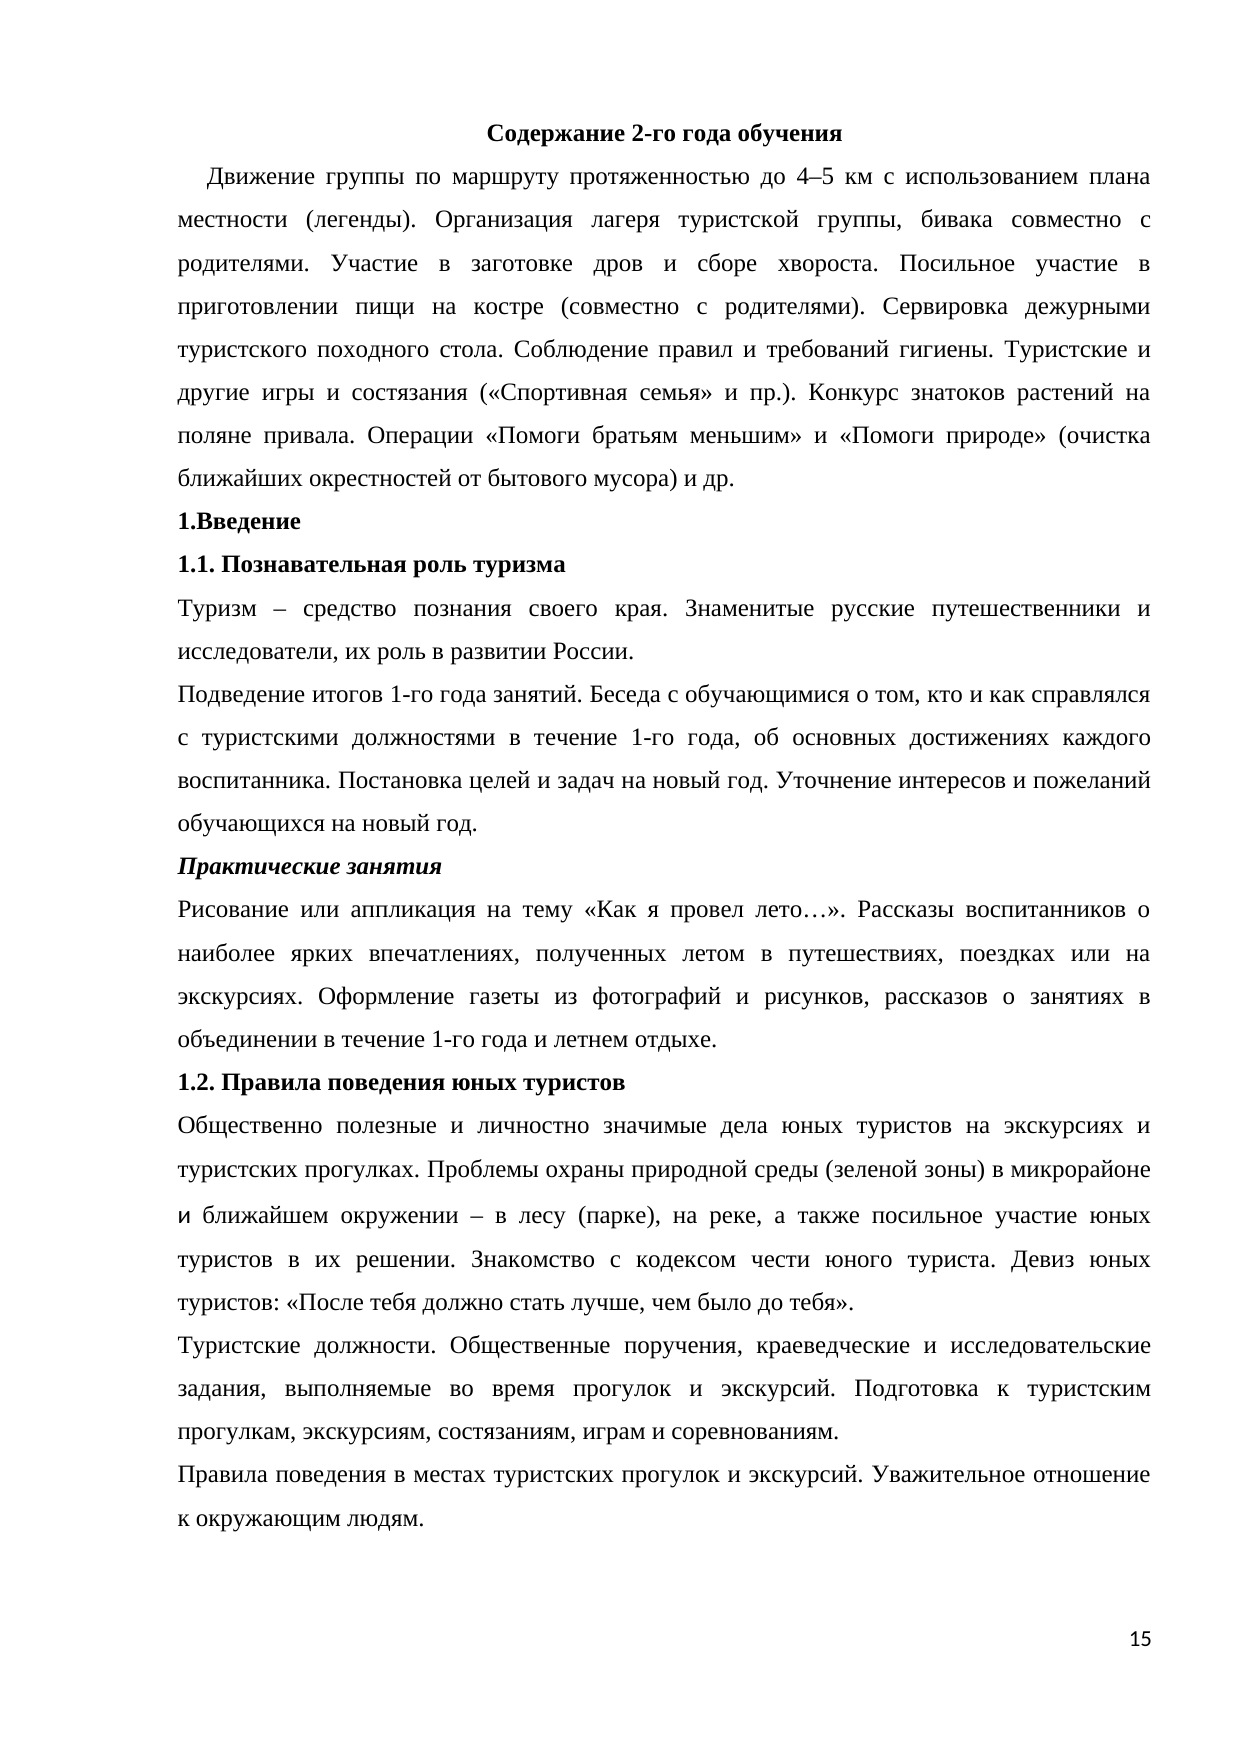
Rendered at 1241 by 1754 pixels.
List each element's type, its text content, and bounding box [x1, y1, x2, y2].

text Туризм – средство познания своего края. Знаменитые русские путешественники и исследователи, их роль в развитии России. [177, 593, 1152, 664]
text Содержание 2-го года обучения [177, 118, 1152, 147]
text 1.2. Правила поведения юных туристов [177, 1067, 1152, 1096]
text Движение группы по маршруту протяженностью до 4–5 км с использованием плана местности (легенды). Организация лагеря туристской группы, бивака совместно с родителями. Участие в заготовке дров и сборе хвороста. Посильное участие в приготовлении пищи на костре (совместно с родителями). Сервировка дежурными туристского походного стола. Соблюдение правил и требований гигиены. Туристские и другие игры и состязания («Спортивная семья» и пр.). Конкурс знатоков растений на поляне привала. Операции «Помоги братьям меньшим» и «Помоги природе» (очистка ближайших окрестностей от бытового мусора) и др. [177, 161, 1152, 492]
text Подведение итогов 1-го года занятий. Беседа с обучающимися о том, кто и как справлялся с туристскими должностями в течение 1-го года, об основных достижениях каждого воспитанника. Постановка целей и задач на новый год. Уточнение интересов и пожеланий обучающихся на новый год. [177, 679, 1152, 837]
text 1.Введение [177, 506, 1152, 535]
text Общественно полезные и личностно значимые дела юных туристов на экскурсиях и туристских прогулках. Проблемы охраны природной среды (зеленой зоны) в микрорайоне и ближайшем окружении – в лесу (парке), на реке, а также посильное участие юных туристов в их решении. Знакомство с кодексом чести юного туриста. Девиз юных туристов: «После тебя должно стать лучше, чем было до тебя». [177, 1110, 1152, 1316]
text Правила поведения в местах туристских прогулок и экскурсий. Уважительное отношение к окружающим людям. [177, 1459, 1152, 1531]
text Практические занятия [177, 851, 1152, 880]
text 1.1. Познавательная роль туризма [177, 549, 1152, 578]
text Туристские должности. Общественные поручения, краеведческие и исследовательские задания, выполняемые во время прогулок и экскурсий. Подготовка к туристским прогулкам, экскурсиям, состязаниям, играм и соревнованиям. [177, 1330, 1152, 1445]
text Рисование или аппликация на тему «Как я провел лето…». Рассказы воспитанников о наиболее ярких впечатлениях, полученных летом в путешествиях, поездках или на экскурсиях. Оформление газеты из фотографий и рисунков, рассказов о занятиях в объединении в течение 1-го года и летнем отдыхе. [177, 894, 1152, 1053]
